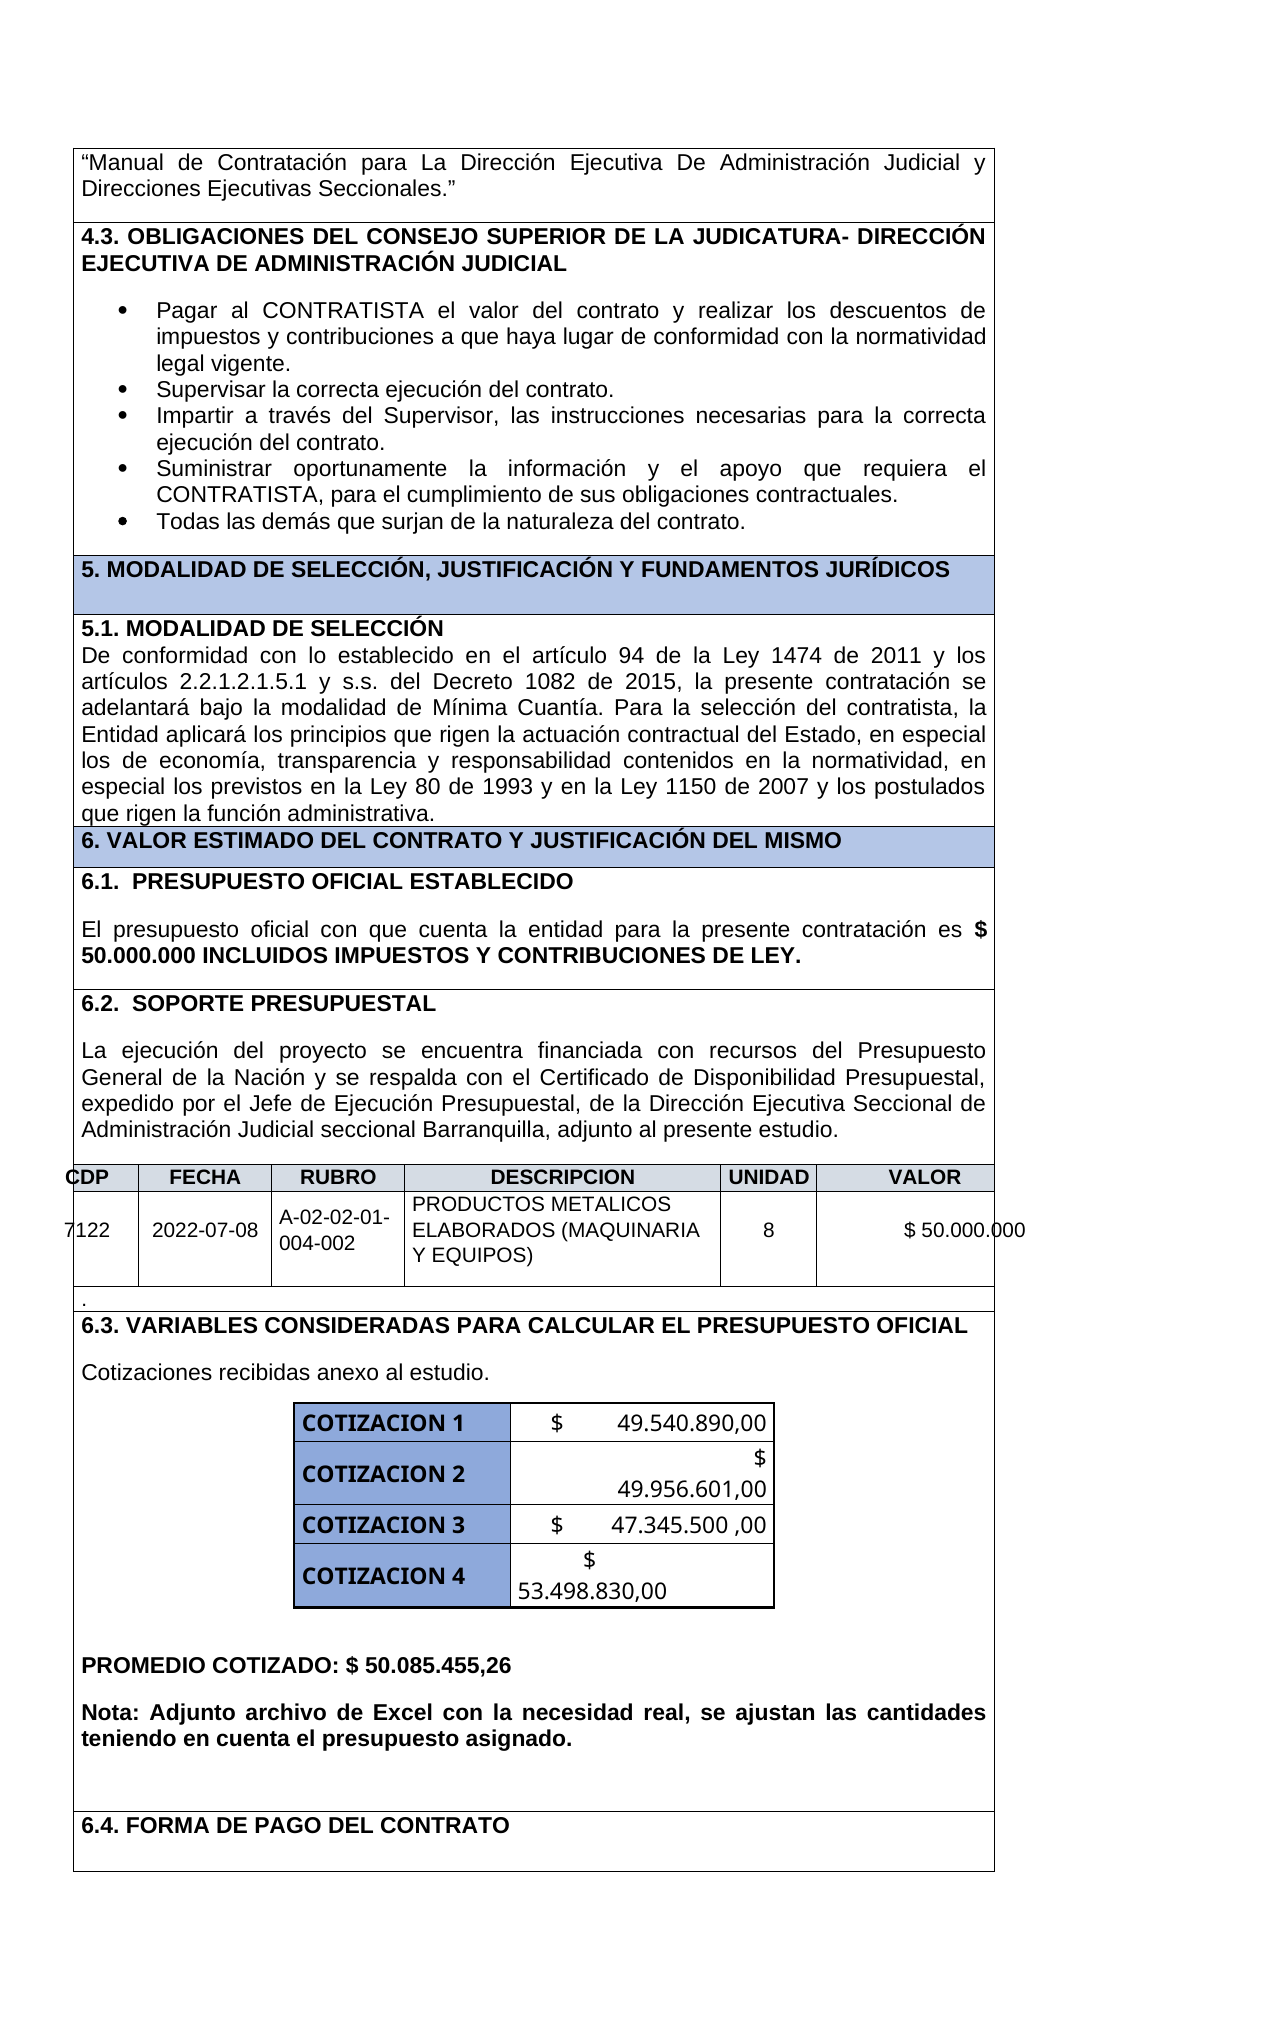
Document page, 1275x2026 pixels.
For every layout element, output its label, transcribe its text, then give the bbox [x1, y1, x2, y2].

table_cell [74, 149, 994, 222]
table_cell 4.3. OBLIGACIONES DEL CONSEJO SUPERIOR DE LA JUDICATURA- DIRECCIÓN EJECUTIVA DE ADMINISTRACIÓN JUDICIAL Pagar al CONTRATISTA el valor del contrato y realizar los descuentos de impuestos y contribuciones a que haya lugar de conformidad con la normatividad legal vigente. Supervisar la correcta ejecución del contrato. Impartir a través del Supervisor, las instrucciones necesarias para la correcta ejecución del contrato. Suministrar oportunamente la información y el apoyo que requiera el CONTRATISTA, para el cumplimiento de sus obligaciones contractuales. Todas las demás que surjan de la naturaleza del contrato. [74, 223, 994, 555]
table_cell 5. MODALIDAD DE SELECCIÓN, JUSTIFICACIÓN Y FUNDAMENTOS JURÍDICOS [74, 556, 994, 614]
table_cell 6.2. SOPORTE PRESUPUESTAL La ejecución del proyecto se encuentra financiada con recursos del Presupuesto General de la Nación y se respalda con el Certificado de Disponibilidad Presupuestal, expedido por el Jefe de Ejecución Presupuestal, de la Dirección Ejecutiva Seccional de Administración Judicial seccional Barranquilla, adjunto al presente estudio. . [74, 1287, 994, 1311]
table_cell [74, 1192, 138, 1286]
table_cell 6. VALOR ESTIMADO DEL CONTRATO Y JUSTIFICACIÓN DEL MISMO [74, 827, 994, 867]
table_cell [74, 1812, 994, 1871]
table_cell 6.2. SOPORTE PRESUPUESTAL La ejecución del proyecto se encuentra financiada con recursos del Presupuesto General de la Nación y se respalda con el Certificado de Disponibilidad Presupuestal, expedido por el Jefe de Ejecución Presupuestal, de la Dirección Ejecutiva Seccional de Administración Judicial seccional Barranquilla, adjunto al presente estudio. . [405, 1192, 720, 1286]
table_cell 5.1. MODALIDAD DE SELECCIÓN De conformidad con lo establecido en el artículo 94 de la Ley 1474 de 2011 y los artículos 2.2.1.2.1.5.1 y s.s. del Decreto 1082 de 2015, la presente contratación se adelantará bajo la modalidad de Mínima Cuantía. Para la selección del contratista, la Entidad aplicará los principios que rigen la actuación contractual del Estado, en especial los de economía, transparencia y responsabilidad contenidos en la normatividad, en especial los previstos en la Ley 80 de 1993 y en la Ley 1150 de 2007 y los postulados que rigen la función administrativa. [74, 615, 994, 826]
table_cell 6.3. VARIABLES CONSIDERADAS PARA CALCULAR EL PRESUPUESTO OFICIAL Cotizaciones recibidas anexo al estudio. PROMEDIO COTIZADO: $ 50.085.455,26 Nota: Adjunto archivo de Excel con la necesidad real, se ajustan las cantidades teniendo en cuenta el presupuesto asignado. [74, 1312, 994, 1811]
table_cell 6.1. PRESUPUESTO OFICIAL ESTABLECIDO El presupuesto oficial con que cuenta la entidad para la presente contratación es $ 50.000.000 INCLUIDOS IMPUESTOS Y CONTRIBUCIONES DE LEY. [74, 868, 994, 989]
table_cell 6.2. SOPORTE PRESUPUESTAL La ejecución del proyecto se encuentra financiada con recursos del Presupuesto General de la Nación y se respalda con el Certificado de Disponibilidad Presupuestal, expedido por el Jefe de Ejecución Presupuestal, de la Dirección Ejecutiva Seccional de Administración Judicial seccional Barranquilla, adjunto al presente estudio. . [74, 990, 994, 1164]
